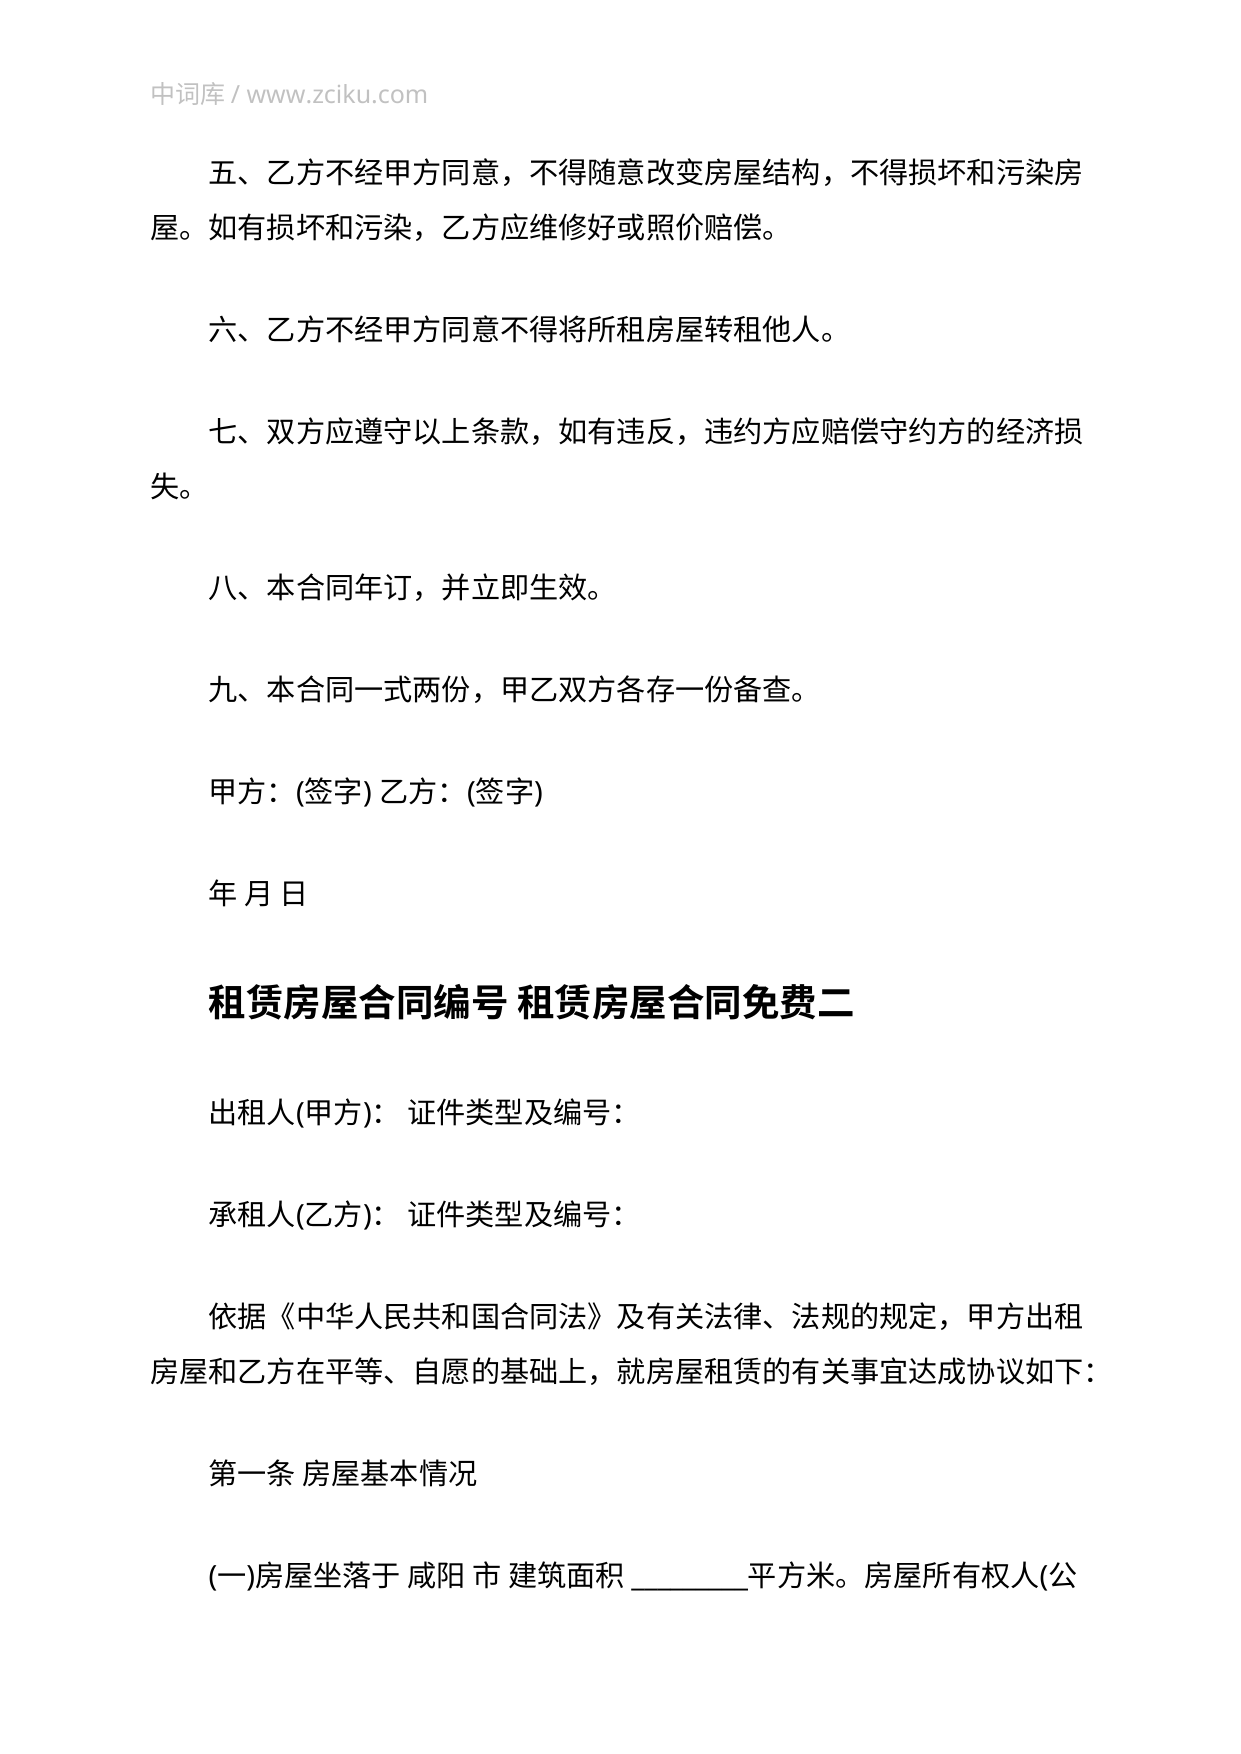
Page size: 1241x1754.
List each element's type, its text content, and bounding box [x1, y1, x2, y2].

text 五、乙方不经甲方同意，不得随意改变房屋结构，不得损坏和污染房屋。如有损坏和污染，乙方应维修好或照价赔偿。 [150, 150, 1090, 247]
text 甲方：(签字) 乙方：(签字) [150, 769, 1090, 811]
text 年 月 日 [150, 871, 1090, 913]
text 六、乙方不经甲方同意不得将所租房屋转租他人。 [150, 307, 1090, 349]
text 依据《中华人民共和国合同法》及有关法律、法规的规定，甲方出租房屋和乙方在平等、自愿的基础上，就房屋租赁的有关事宜达成协议如下： [150, 1294, 1090, 1391]
text 八、本合同年订，并立即生效。 [150, 565, 1090, 607]
text 第一条 房屋基本情况 [150, 1450, 1090, 1493]
text 租赁房屋合同编号 租赁房屋合同免费二 [150, 972, 1090, 1027]
text 出租人(甲方)： 证件类型及编号： [150, 1090, 1090, 1132]
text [150, 1552, 1090, 1594]
text 承租人(乙方)： 证件类型及编号： [150, 1192, 1090, 1234]
text 七、双方应遵守以上条款，如有违反，违约方应赔偿守约方的经济损失。 [150, 408, 1090, 506]
text 九、本合同一式两份，甲乙双方各存一份备查。 [150, 667, 1090, 709]
